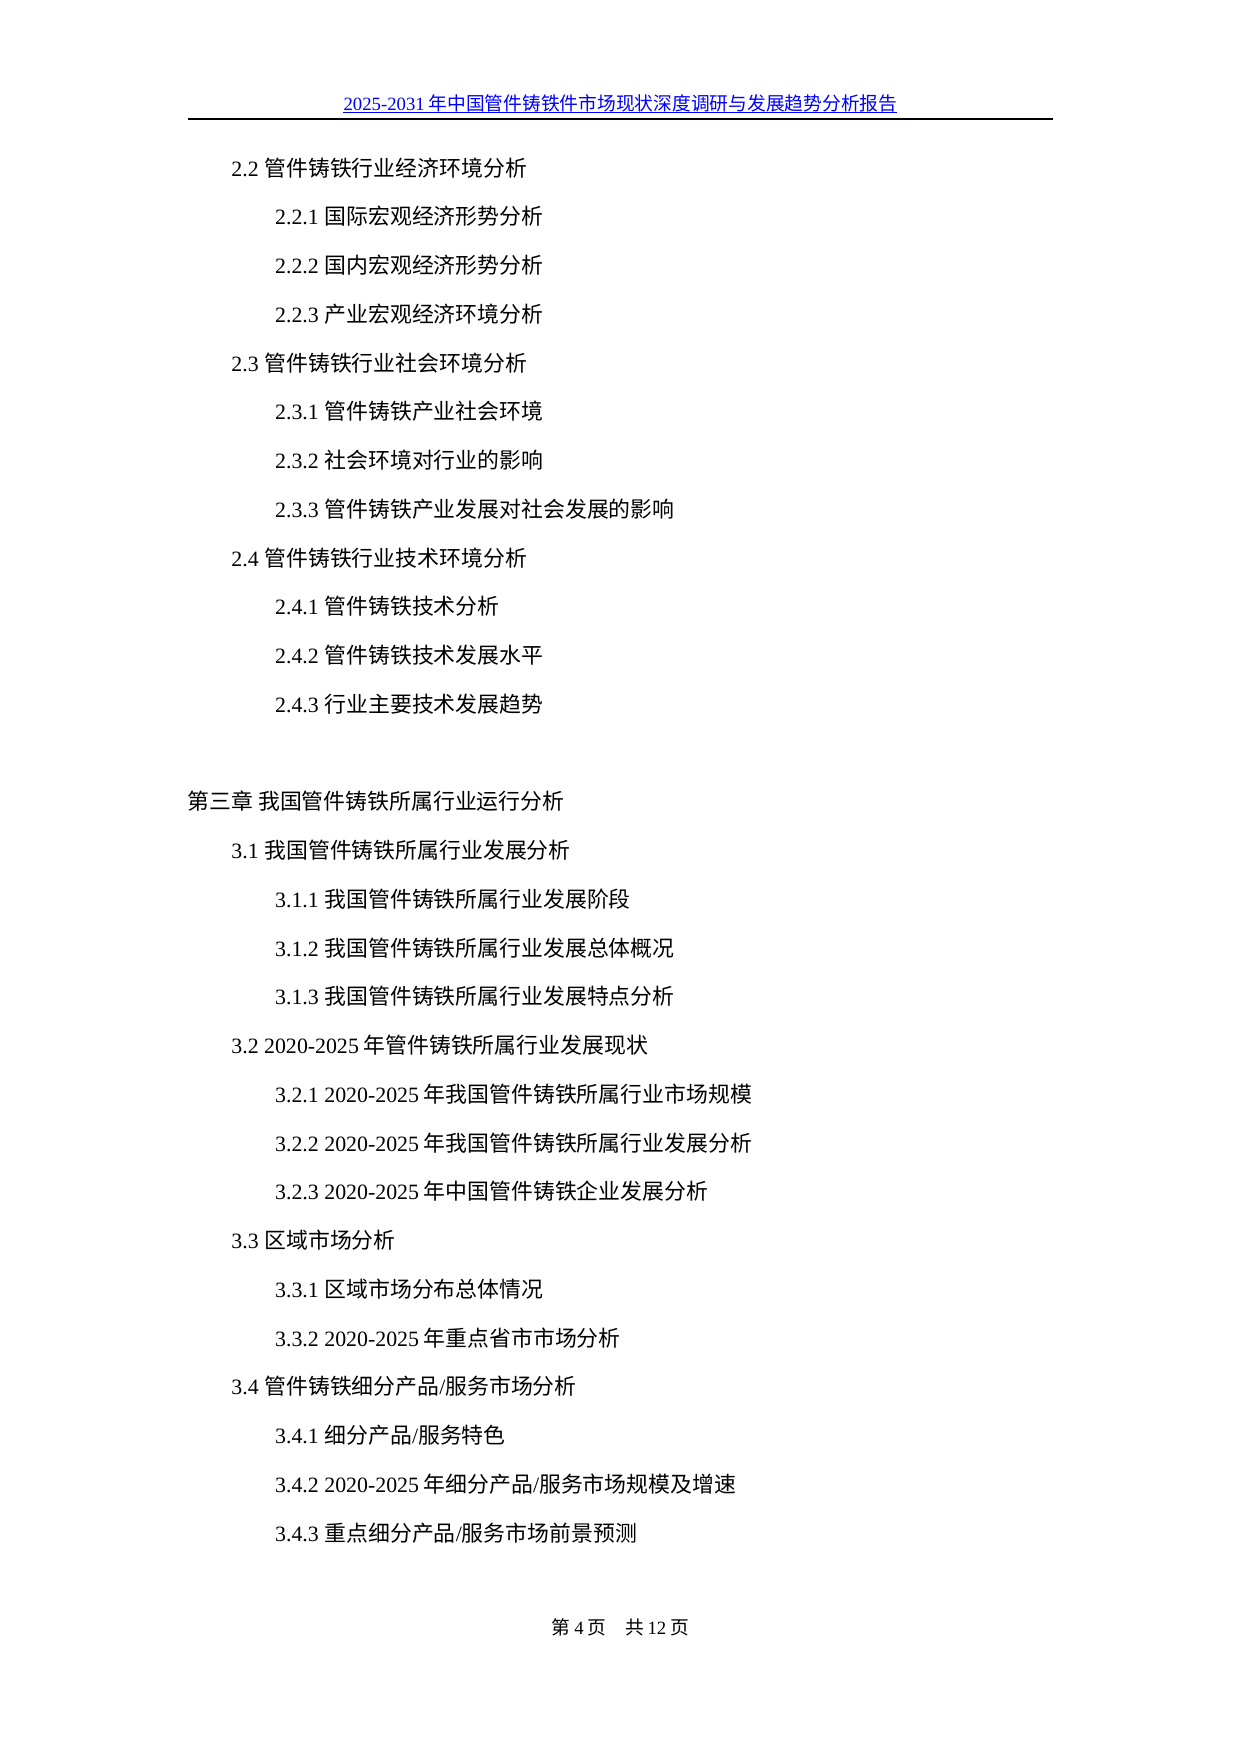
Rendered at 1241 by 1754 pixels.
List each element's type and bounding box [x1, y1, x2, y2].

text [187, 150, 1053, 1548]
